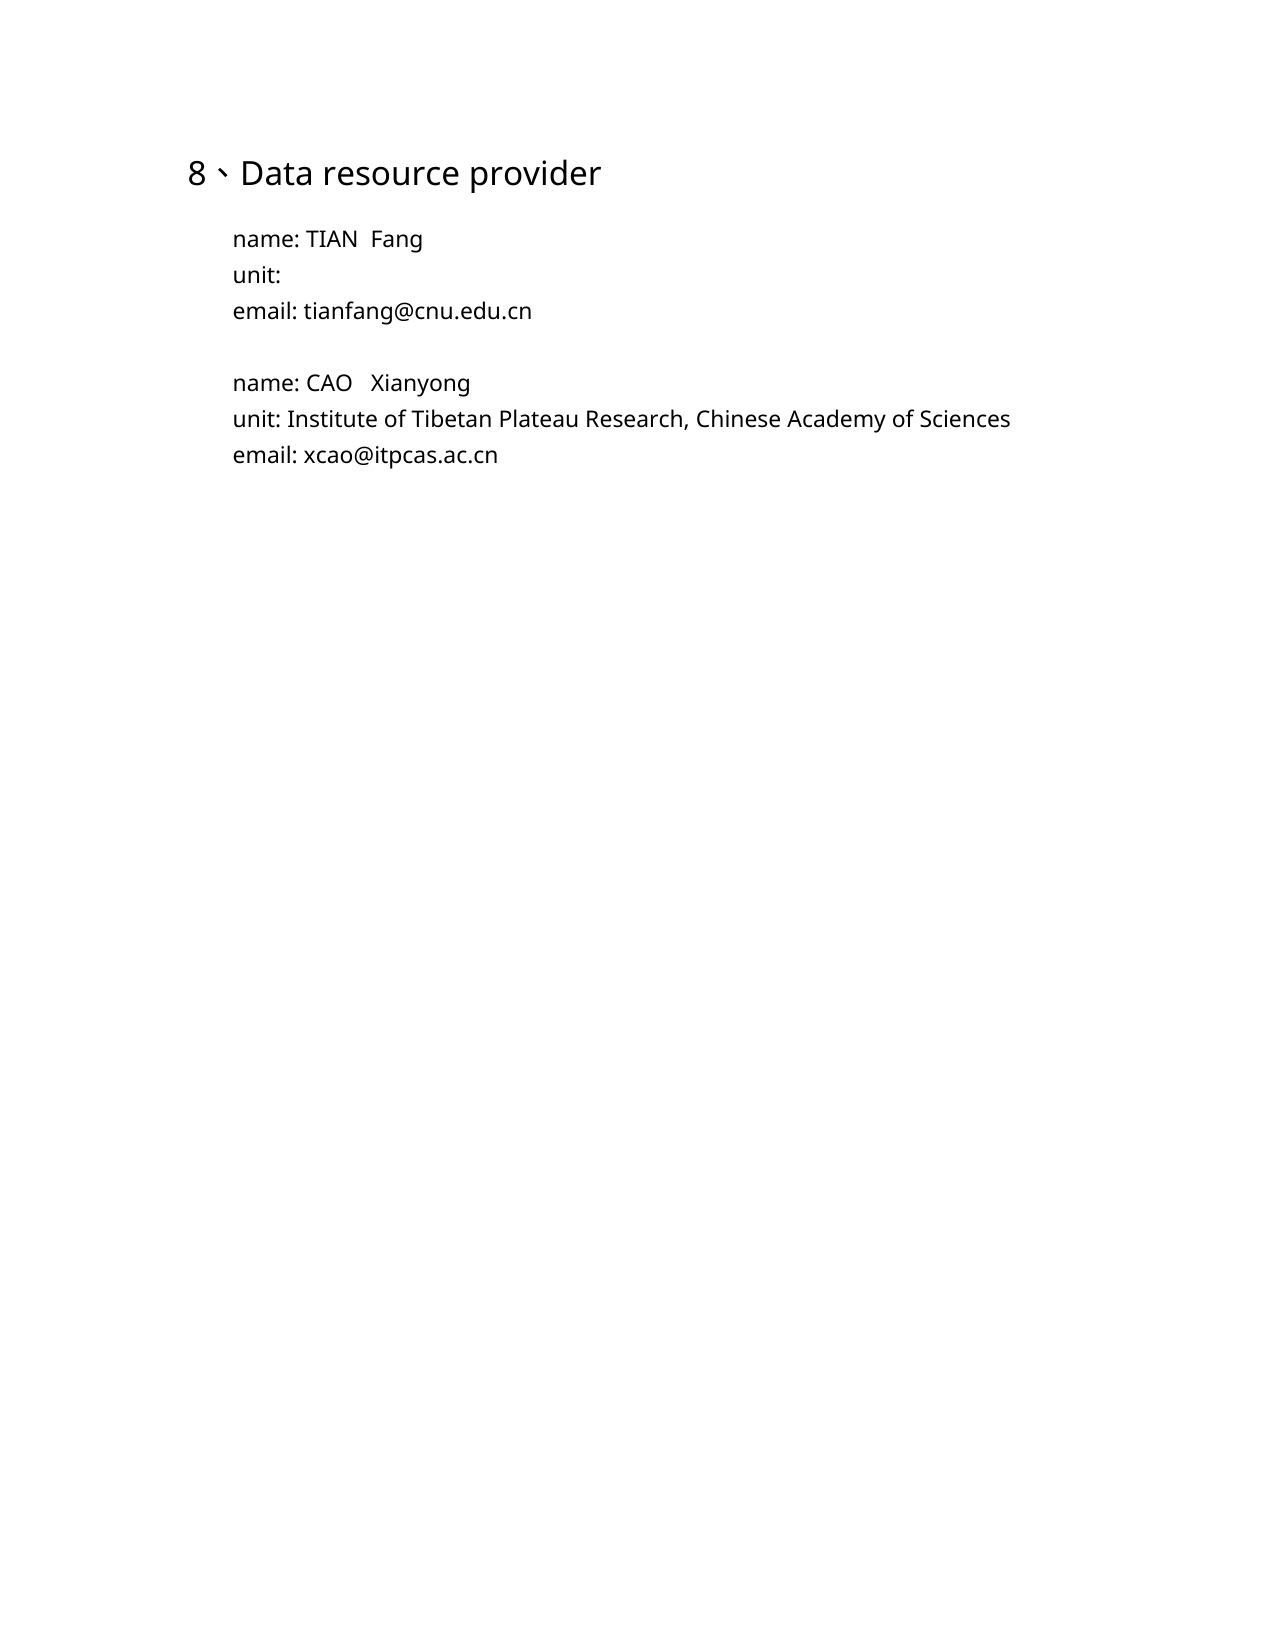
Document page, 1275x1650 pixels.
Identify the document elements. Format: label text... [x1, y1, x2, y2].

text 8、Data resource provider [187, 150, 1087, 195]
text name: TIAN Fang unit: email: tianfang@cnu.edu.cn name: CAO Xianyong unit: Institute of Tibetan Plateau Research, Chinese Academy of Sciences email: xcao@itpcas.ac.cn [232, 223, 1087, 542]
